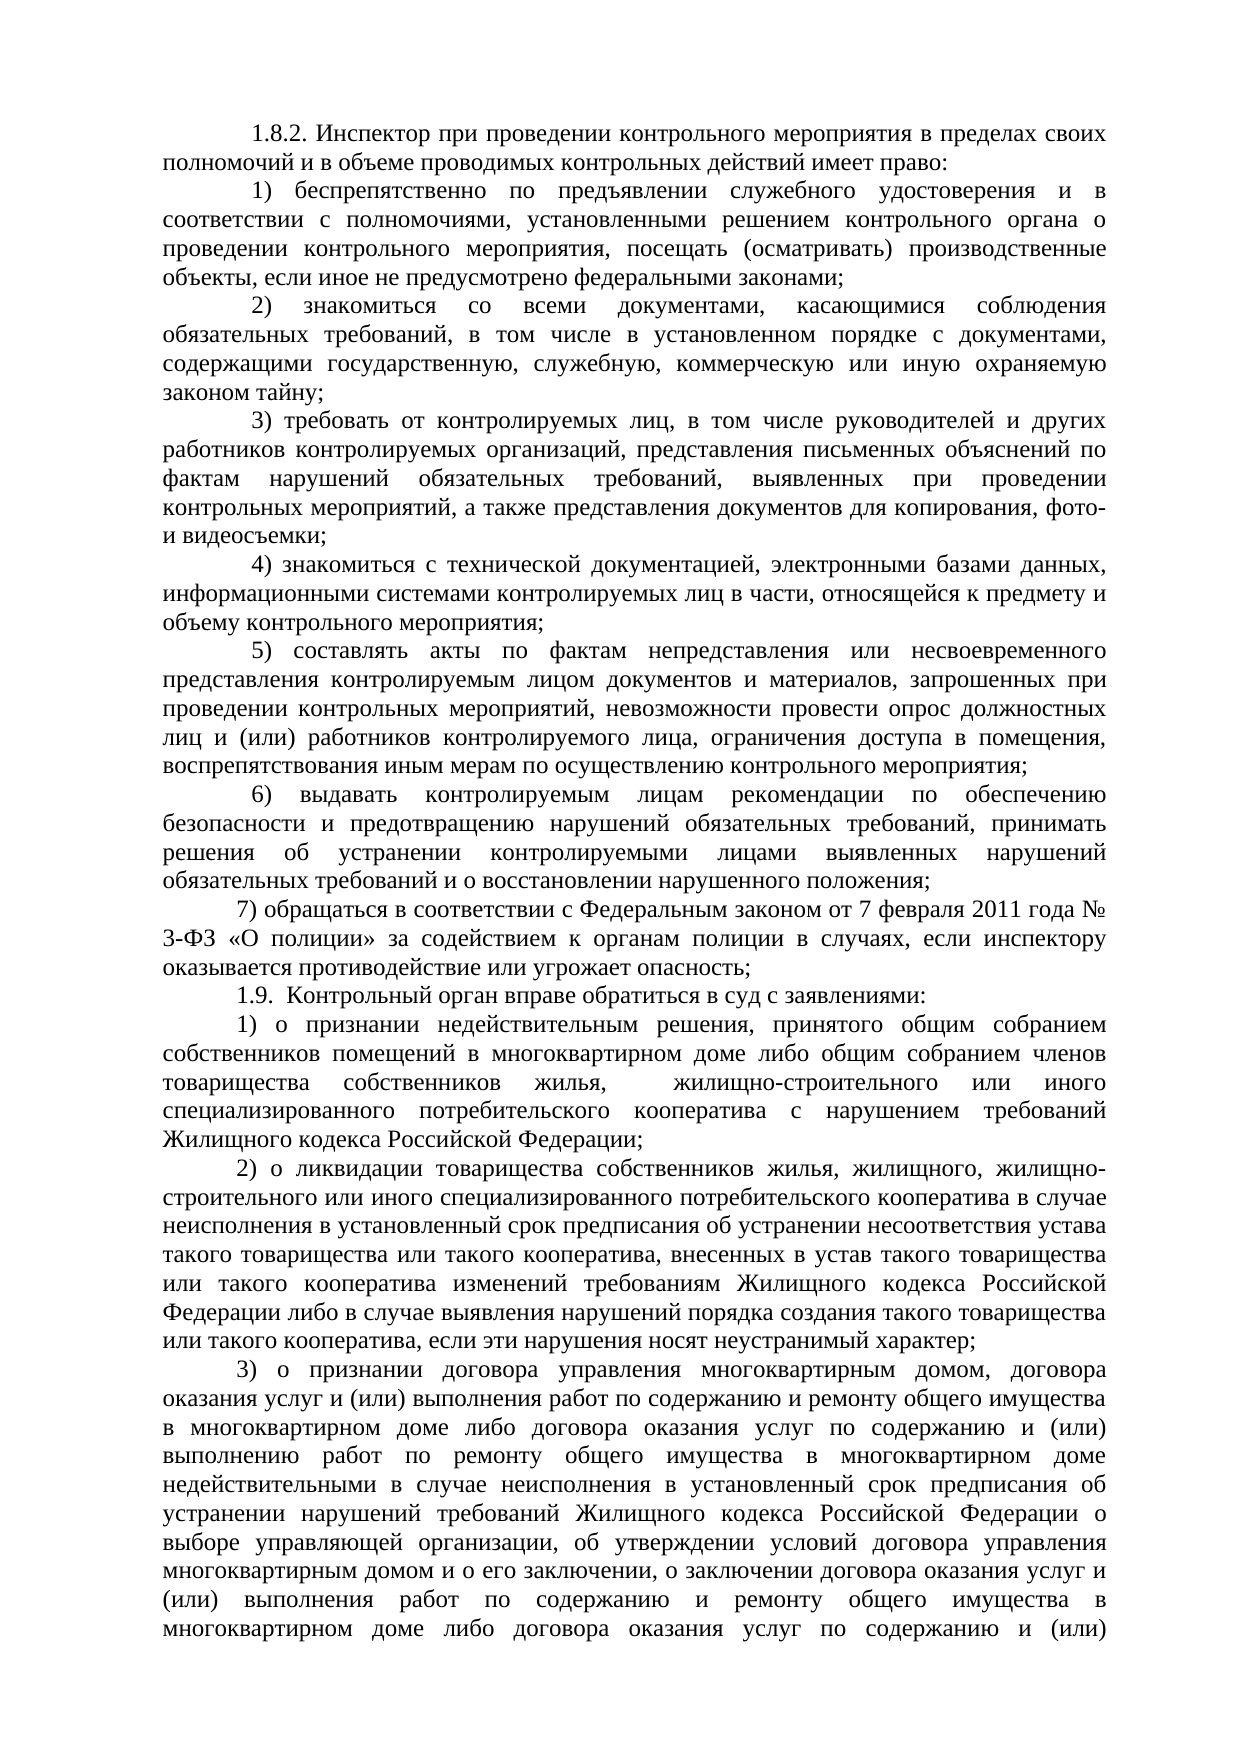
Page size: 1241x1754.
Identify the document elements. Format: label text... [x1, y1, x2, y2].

list 4) знакомиться с технической документацией, электронными базами данных, информационными системами контролируемых лиц в части, относящейся к предмету и объему контрольного мероприятия; [162, 549, 1107, 636]
text 2) о ликвидации товарищества собственников жилья, жилищного, жилищно-строительного или иного специализированного потребительского кооператива в случае неисполнения в установленный срок предписания об устранении несоответствия устава такого товарищества или такого кооператива, внесенных в устав такого товарищества или такого кооператива изменений требованиям Жилищного кодекса Российской Федерации либо в случае выявления нарушений порядка создания такого товарищества или такого кооператива, если эти нарушения носят неустранимый характер; [162, 1153, 1107, 1354]
list 2) знакомиться со всеми документами, касающимися соблюдения обязательных требований, в том числе в установленном порядке с документами, содержащими государственную, служебную, коммерческую или иную охраняемую законом тайну; [162, 291, 1107, 406]
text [162, 1354, 1107, 1642]
list 6) выдавать контролируемым лицам рекомендации по обеспечению безопасности и предотвращению нарушений обязательных требований, принимать решения об устранении контролируемыми лицами выявленных нарушений обязательных требований и о восстановлении нарушенного положения; [162, 779, 1107, 894]
list 1) беспрепятственно по предъявлении служебного удостоверения и в соответствии с полномочиями, установленными решением контрольного органа о проведении контрольного мероприятия, посещать (осматривать) производственные объекты, если иное не предусмотрено федеральными законами; [162, 176, 1107, 291]
list 1.8.2. Инспектор при проведении контрольного мероприятия в пределах своих полномочий и в объеме проводимых контрольных действий имеет право: [162, 118, 1107, 176]
list 7) обращаться в соответствии с Федеральным законом от 7 февраля 2011 года № 3-ФЗ «О полиции» за содействием к органам полиции в случаях, если инспектору оказывается противодействие или угрожает опасность; [162, 894, 1107, 981]
text 1.9. Контрольный орган вправе обратиться в суд с заявлениями: [162, 981, 1107, 1009]
text 1) о признании недействительным решения, принятого общим собранием собственников помещений в многоквартирном доме либо общим собранием членов товарищества собственников жилья, жилищно-строительного или иного специализированного потребительского кооператива с нарушением требований Жилищного кодекса Российской Федерации; [162, 1009, 1107, 1153]
list 3) требовать от контролируемых лиц, в том числе руководителей и других работников контролируемых организаций, представления письменных объяснений по фактам нарушений обязательных требований, выявленных при проведении контрольных мероприятий, а также представления документов для копирования, фото- и видеосъемки; [162, 406, 1107, 549]
list 5) составлять акты по фактам непредставления или несвоевременного представления контролируемым лицом документов и материалов, запрошенных при проведении контрольных мероприятий, невозможности провести опрос должностных лиц и (или) работников контролируемого лица, ограничения доступа в помещения, воспрепятствования иным мерам по осуществлению контрольного мероприятия; [162, 636, 1107, 779]
